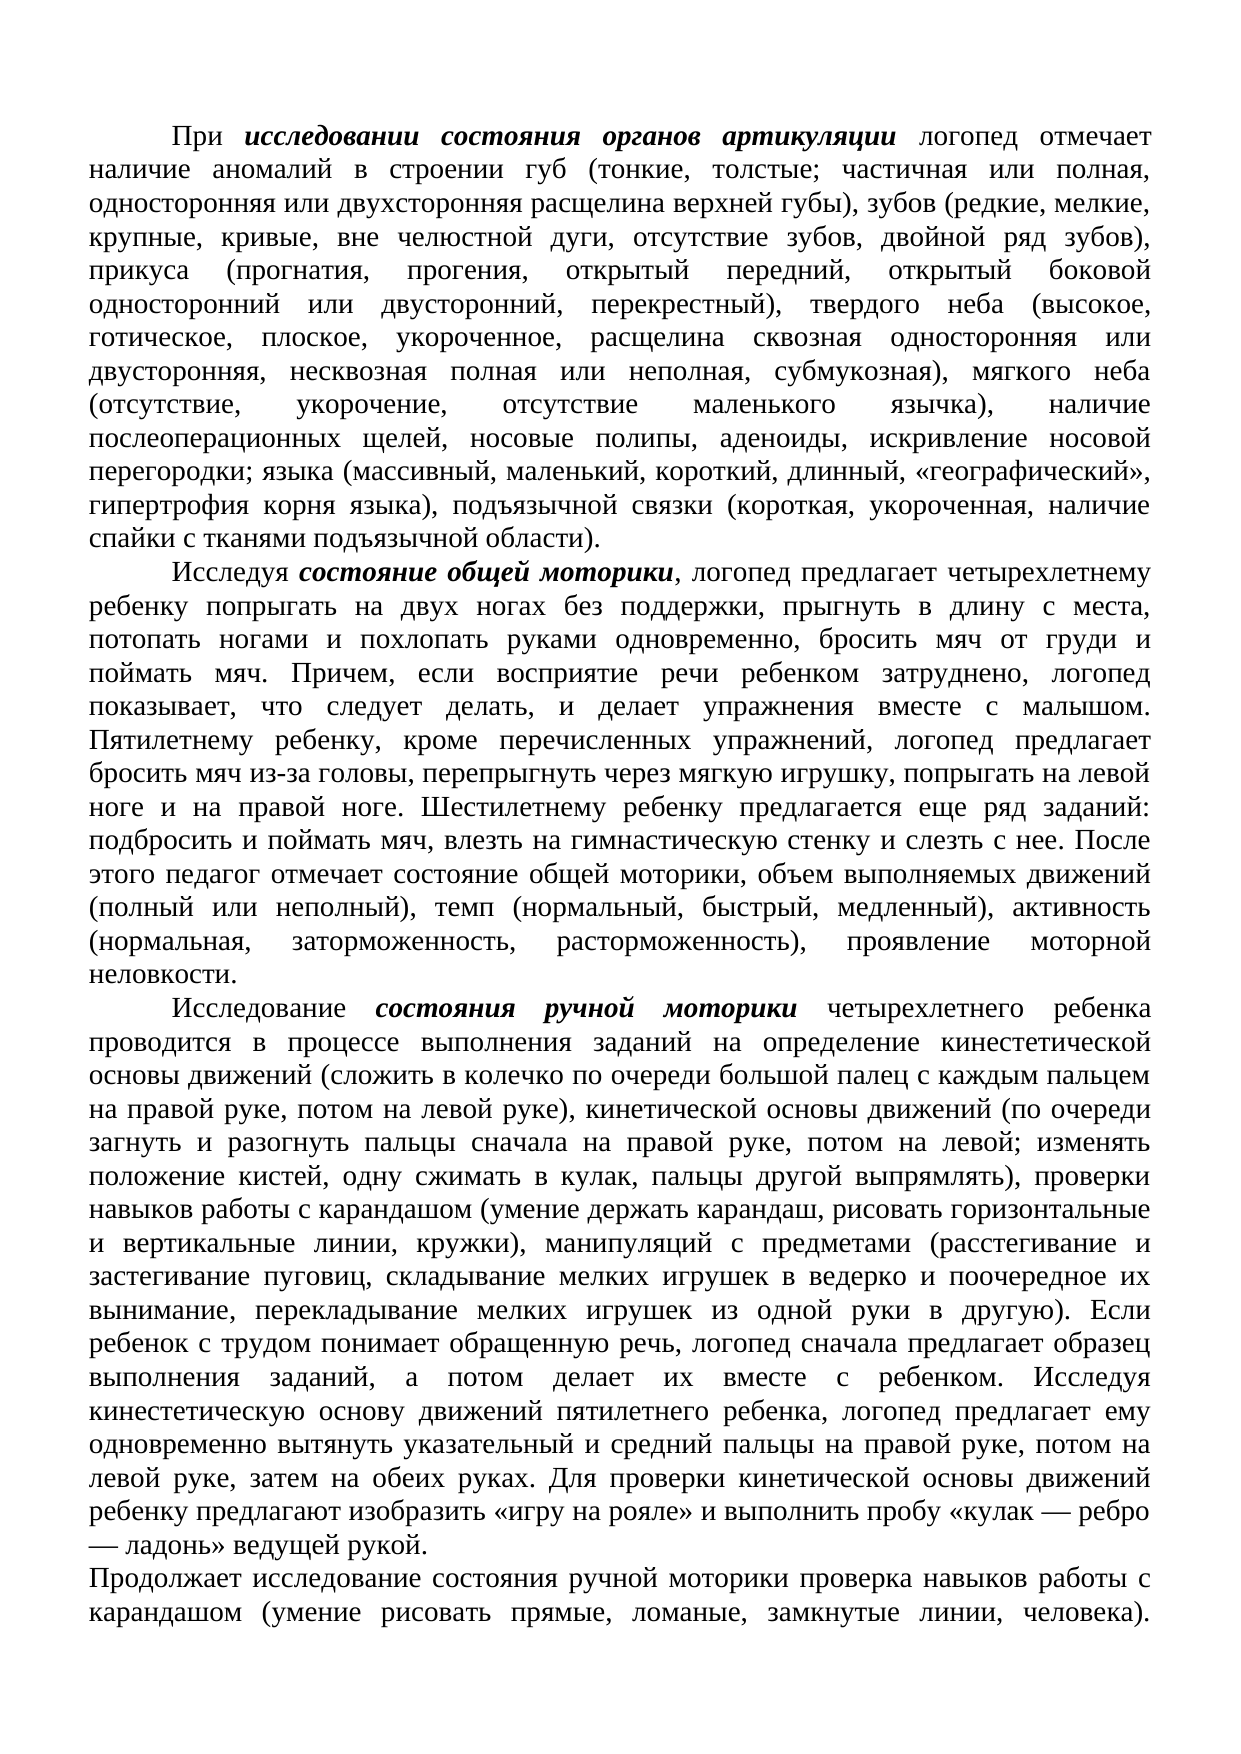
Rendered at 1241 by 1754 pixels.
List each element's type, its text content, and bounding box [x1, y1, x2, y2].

text При исследовании состояния органов артикуляции логопед отмечает наличие аномалий в строении губ (тонкие, толстые; частичная или полная, односторонняя или двухсторонняя расщелина верхней губы), зубов (редкие, мелкие, крупные, кривые, вне челюстной дуги, отсутствие зубов, двойной ряд зубов), прикуса (прогнатия, прогения, открытый передний, открытый боковой односторонний или двусторонний, перекрестный), твердого неба (высокое, готическое, плоское, укороченное, расщелина сквозная односторонняя или двусторонняя, несквозная полная или неполная, субмукозная), мягкого неба (отсутствие, укорочение, отсутствие маленького язычка), наличие послеоперационных щелей, носовые полипы, аденоиды, искривление носовой перегородки; языка (массивный, маленький, короткий, длинный, «географический», гипертрофия корня языка), подъязычной связки (короткая, укороченная, наличие спайки с тканями подъязычной области). [89, 118, 1152, 554]
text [89, 1560, 1152, 1627]
text Исследование состояния ручной моторики четырехлетнего ребенка проводится в процессе выполнения заданий на определение кинестетической основы движений (сложить в колечко по очереди большой палец с каждым пальцем на правой руке, потом на левой руке), кинетической основы движений (по очереди загнуть и разогнуть пальцы сначала на правой руке, потом на левой; изменять положение кистей, одну сжимать в кулак, пальцы другой выпрямлять), проверки навыков работы с карандашом (умение держать карандаш, рисовать горизонтальные и вертикальные линии, кружки), манипуляций с предметами (расстегивание и застегивание пуговиц, складывание мелких игрушек в ведерко и поочередное их вынимание, перекладывание мелких игрушек из одной руки в другую). Если ребенок с трудом понимает обращенную речь, логопед сначала предлагает образец выполнения заданий, а потом делает их вместе с ребенком. Исследуя кинестетическую основу движений пятилетнего ребенка, логопед предлагает ему одновременно вытянуть указательный и средний пальцы на правой руке, потом на левой руке, затем на обеих руках. Для проверки кинетической основы движений ребенку предлагают изобразить «игру на рояле» и выполнить пробу «кулак — ребро — ладонь» ведущей рукой. [89, 990, 1152, 1560]
text Исследуя состояние общей моторики, логопед предлагает четырехлетнему ребенку попрыгать на двух ногах без поддержки, прыгнуть в длину с места, потопать ногами и похлопать руками одновременно, бросить мяч от груди и поймать мяч. Причем, если восприятие речи ребенком затруднено, логопед показывает, что следует делать, и делает упражнения вместе с малышом. Пятилетнему ребенку, кроме перечисленных упражнений, логопед предлагает бросить мяч из-за головы, перепрыгнуть через мягкую игрушку, попрыгать на левой ноге и на правой ноге. Шестилетнему ребенку предлагается еще ряд заданий: подбросить и поймать мяч, влезть на гимнастическую стенку и слезть с нее. После этого педагог отмечает состояние общей моторики, объем выполняемых движений (полный или неполный), темп (нормальный, быстрый, медленный), активность (нормальная, заторможенность, расторможенность), проявление моторной неловкости. [89, 554, 1152, 990]
